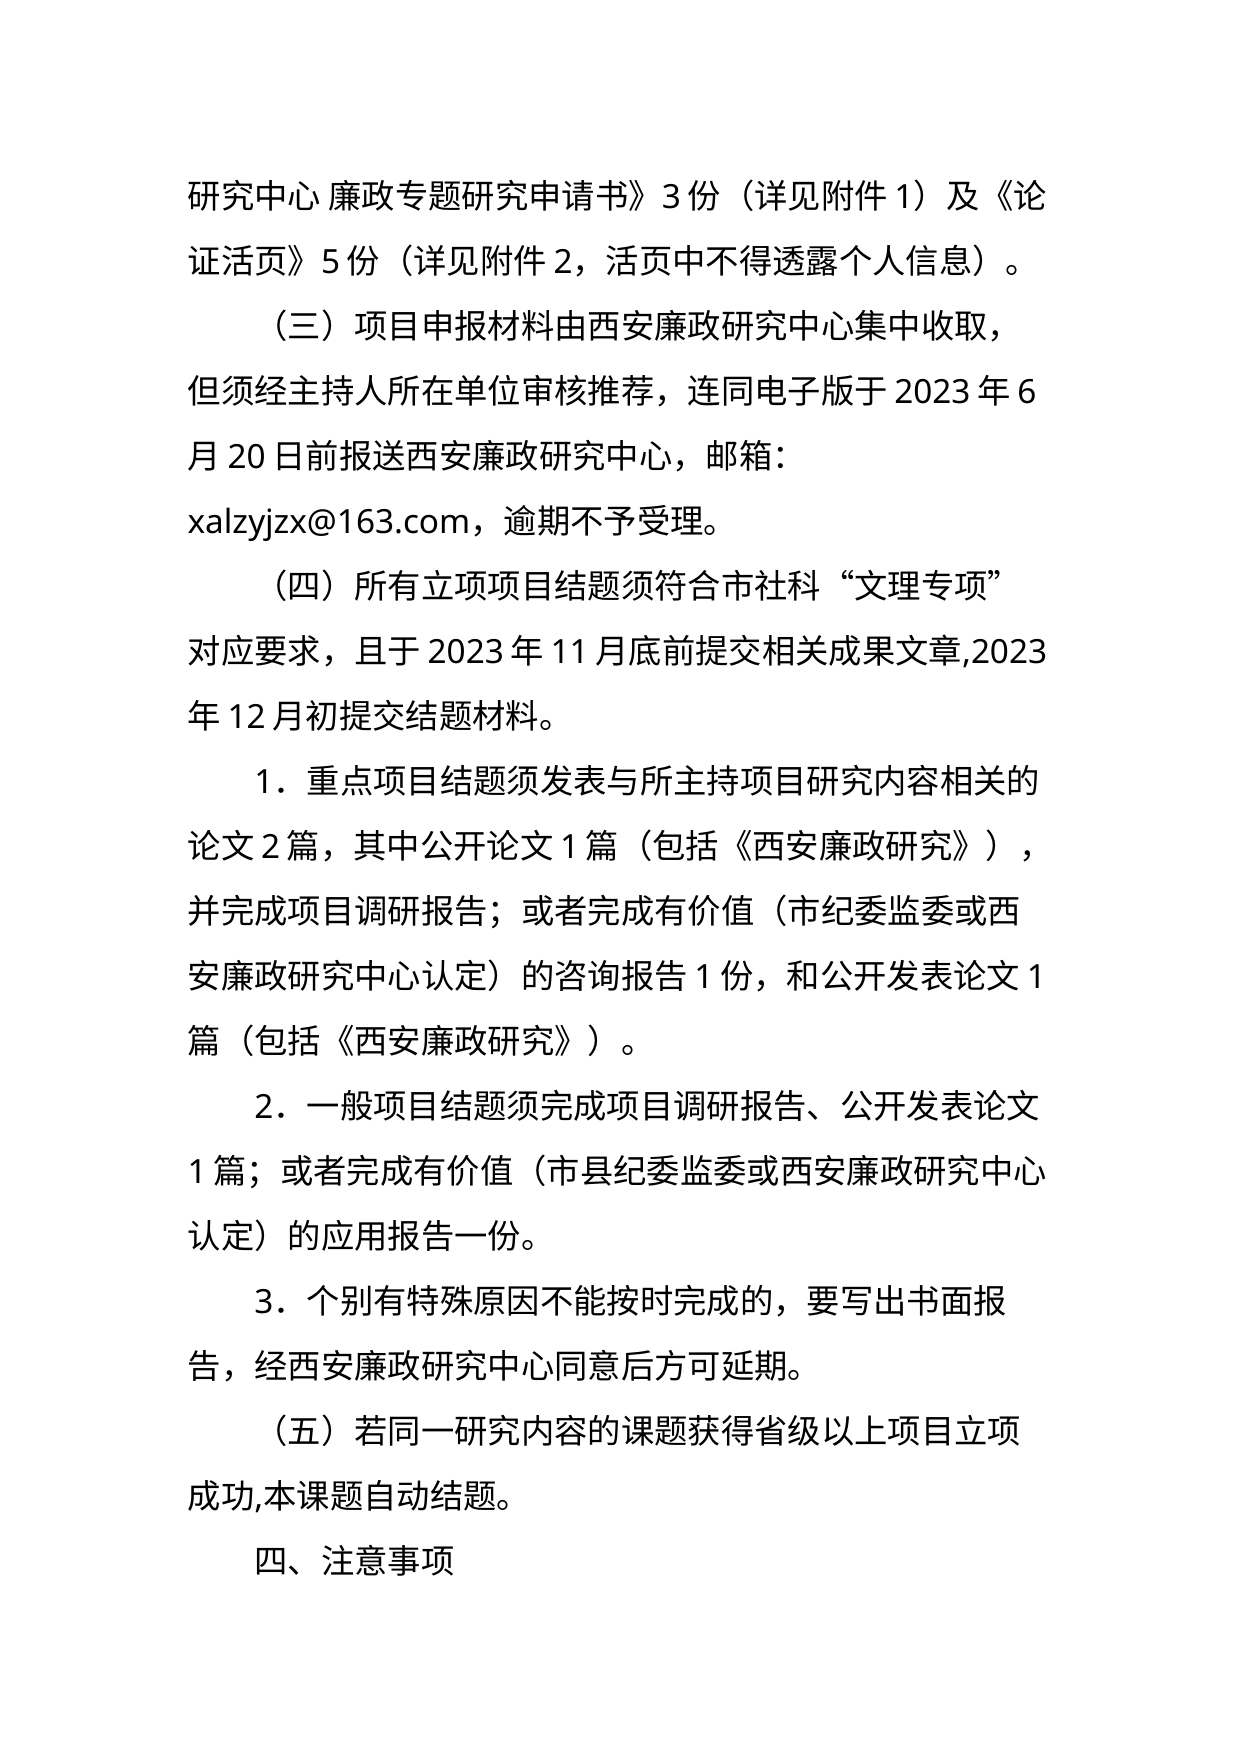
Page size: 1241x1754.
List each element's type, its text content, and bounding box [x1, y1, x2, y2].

text 3．个别有特殊原因不能按时完成的，要写出书面报告，经西安廉政研究中心同意后方可延期。 [187, 1267, 1053, 1397]
text （四）所有立项项目结题须符合市社科“文理专项”对应要求，且于2023年11月底前提交相关成果文章,2023年12月初提交结题材料。 [187, 552, 1053, 747]
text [187, 162, 1053, 292]
text （五）若同一研究内容的课题获得省级以上项目立项成功,本课题自动结题。 [187, 1397, 1053, 1527]
text 1．重点项目结题须发表与所主持项目研究内容相关的论文2篇，其中公开论文1篇（包括《西安廉政研究》），并完成项目调研报告；或者完成有价值（市纪委监委或西安廉政研究中心认定）的咨询报告1份，和公开发表论文1篇（包括《西安廉政研究》）。 [187, 747, 1053, 1072]
text 四、注意事项 [187, 1527, 1053, 1592]
text （三）项目申报材料由西安廉政研究中心集中收取，但须经主持人所在单位审核推荐，连同电子版于2023年6月20日前报送西安廉政研究中心，邮箱：xalzyjzx@163.com，逾期不予受理。 [187, 292, 1053, 552]
text 2．一般项目结题须完成项目调研报告、公开发表论文1篇；或者完成有价值（市县纪委监委或西安廉政研究中心认定）的应用报告一份。 [187, 1072, 1053, 1267]
